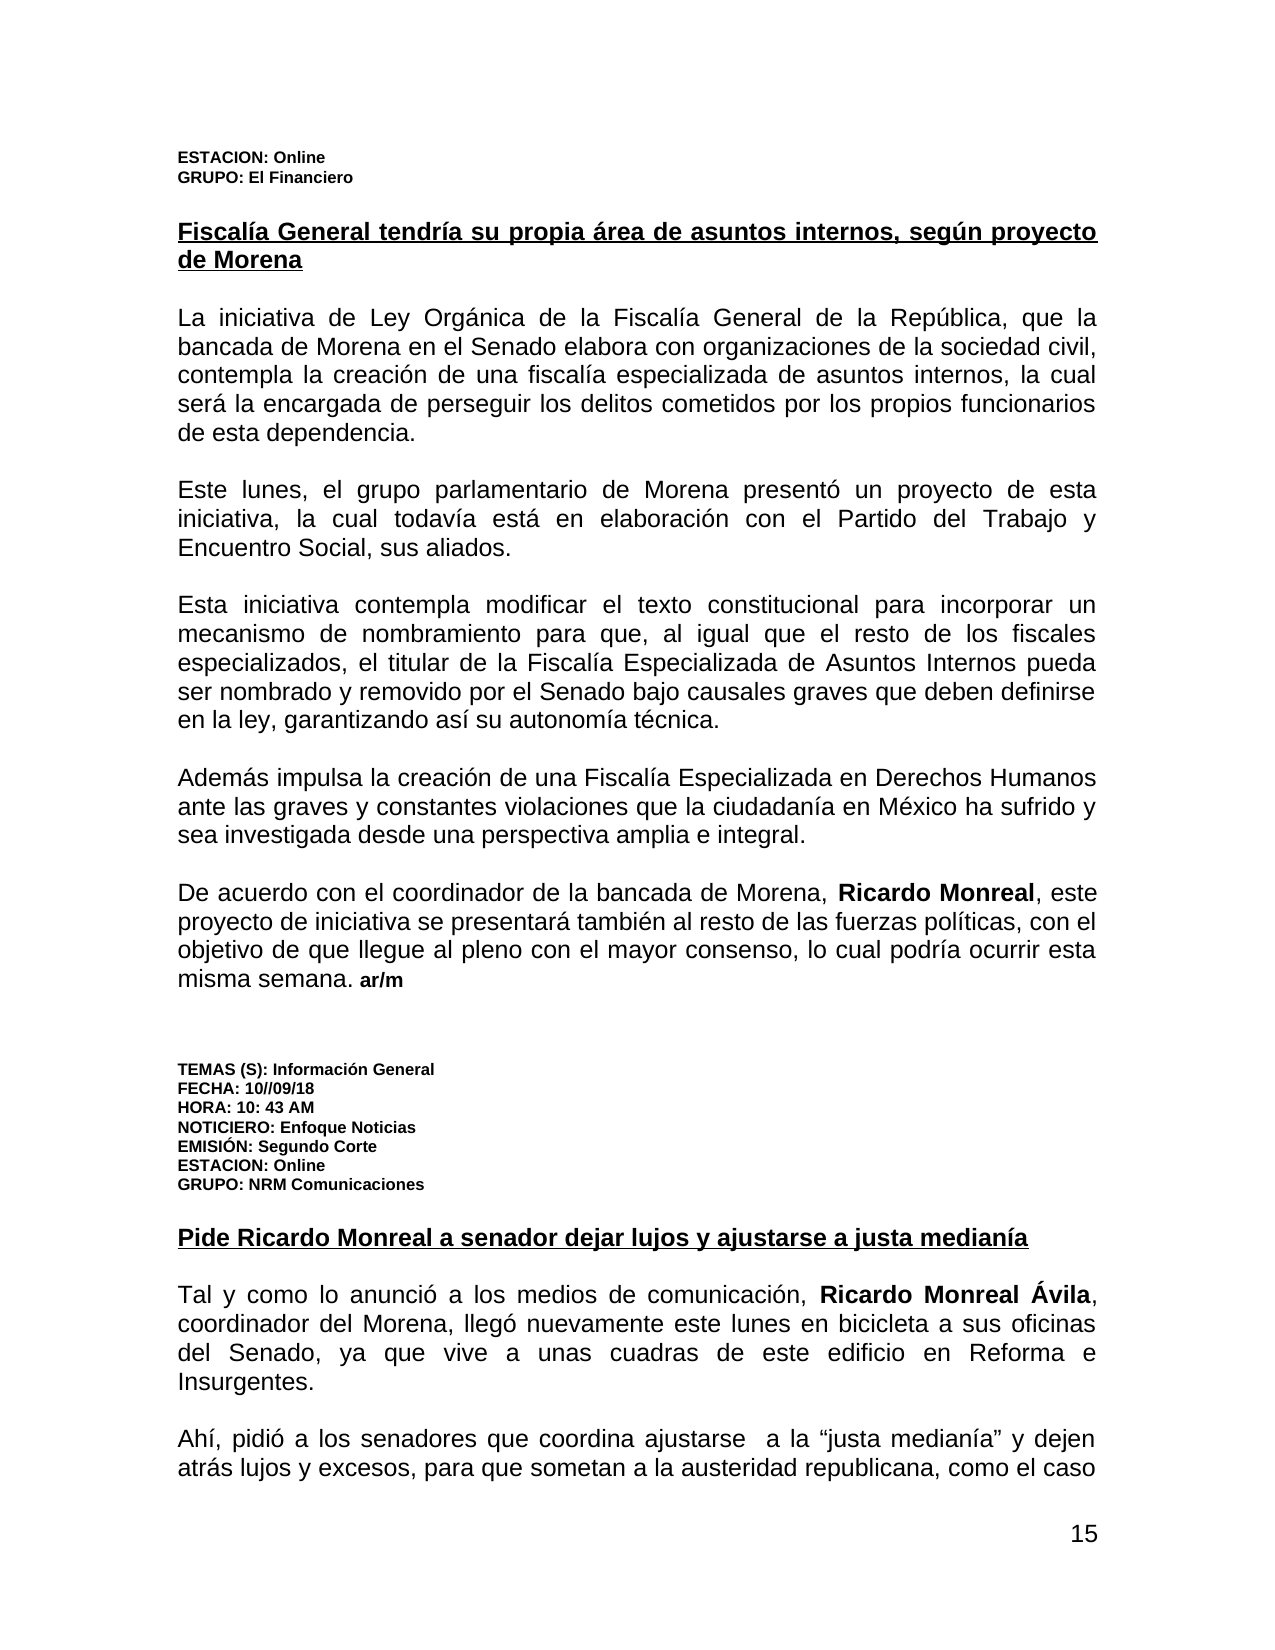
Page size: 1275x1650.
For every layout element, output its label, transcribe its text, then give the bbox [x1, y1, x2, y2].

text NOTICIERO: Enfoque Noticias [177, 1117, 1098, 1137]
text HORA: 10: 43 AM [177, 1098, 1098, 1117]
text Fiscalía General tendría su propia área de asuntos internos, según proyecto de Morena [177, 242, 1098, 274]
text FECHA: 10//09/18 [177, 1079, 1098, 1098]
text Pide Ricardo Monreal a senador dejar lujos y ajustarse a justa medianía [177, 1223, 1098, 1252]
text ESTACION: Online [177, 148, 1098, 167]
text ESTACION: Online [177, 1156, 1098, 1175]
text Tal y como lo anunció a los medios de comunicación, Ricardo Monreal Ávila, coordinador del Morena, llegó nuevamente este lunes en bicicleta a sus oficinas del Senado, ya que vive a unas cuadras de este edificio en Reforma e Insurgentes. [177, 1280, 1098, 1395]
text De acuerdo con el coordinador de la bancada de Morena, Ricardo Monreal, este proyecto de iniciativa se presentará también al resto de las fuerzas políticas, con el objetivo de que llegue al pleno con el mayor consenso, lo cual podría ocurrir esta misma semana. ar/m [177, 878, 1098, 993]
text GRUPO: NRM Comunicaciones [177, 1175, 1098, 1194]
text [177, 1424, 1098, 1482]
text TEMAS (S): Información General [177, 1060, 1098, 1079]
text La iniciativa de Ley Orgánica de la Fiscalía General de la República, que la bancada de Morena en el Senado elabora con organizaciones de la sociedad civil, contempla la creación de una fiscalía especializada de asuntos internos, la cual será la encargada de perseguir los delitos cometidos por los propios funcionarios de esta dependencia. [177, 303, 1098, 447]
text Este lunes, el grupo parlamentario de Morena presentó un proyecto de esta iniciativa, la cual todavía está en elaboración con el Partido del Trabajo y Encuentro Social, sus aliados. [177, 475, 1098, 562]
text Además impulsa la creación de una Fiscalía Especializada en Derechos Humanos ante las graves y constantes violaciones que la ciudadanía en México ha sufrido y sea investigada desde una perspectiva amplia e integral. [177, 763, 1098, 849]
text EMISIÓN: Segundo Corte [177, 1137, 1098, 1156]
text Fiscalía General tendría su propia área de asuntos internos, según proyecto de Morena [177, 217, 1098, 241]
text Esta iniciativa contempla modificar el texto constitucional para incorporar un mecanismo de nombramiento para que, al igual que el resto de los fiscales especializados, el titular de la Fiscalía Especializada de Asuntos Internos pueda ser nombrado y removido por el Senado bajo causales graves que deben definirse en la ley, garantizando así su autonomía técnica. [177, 590, 1098, 734]
text GRUPO: El Financiero [177, 168, 1098, 187]
